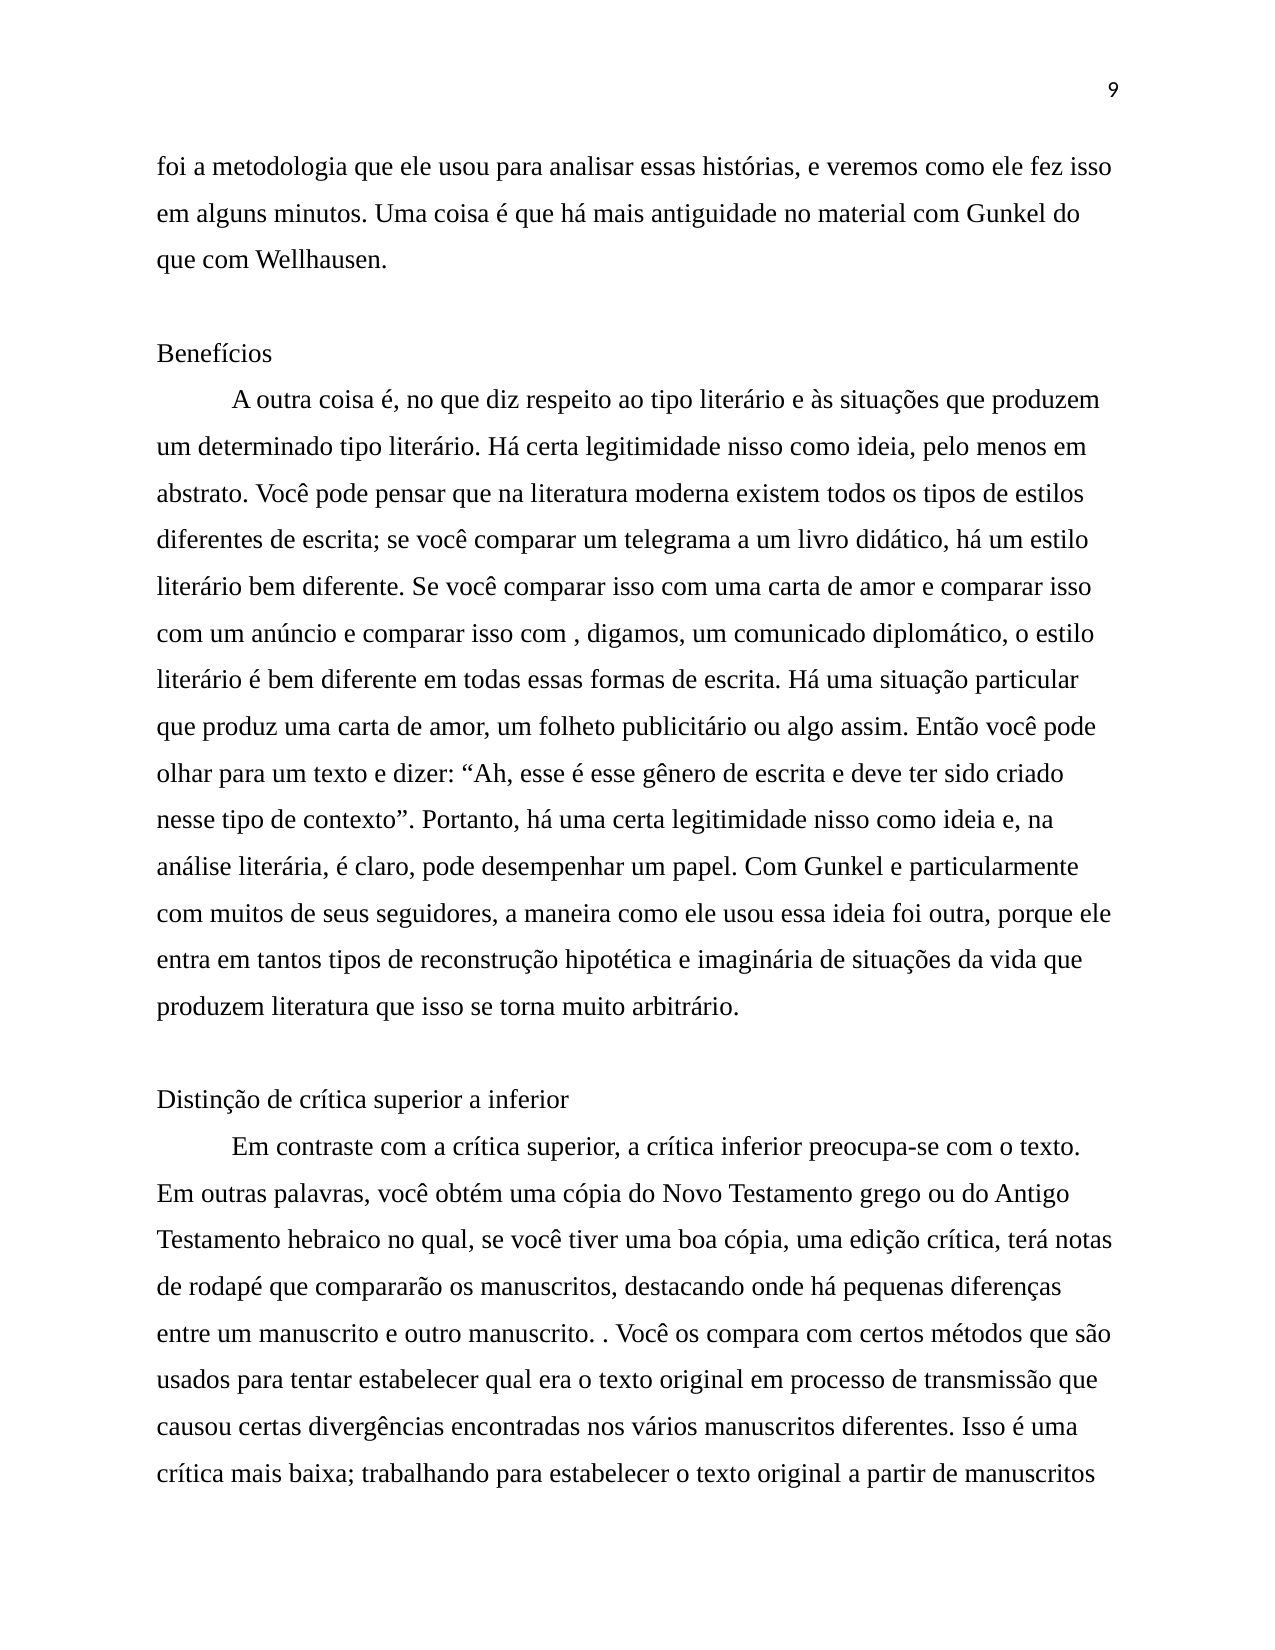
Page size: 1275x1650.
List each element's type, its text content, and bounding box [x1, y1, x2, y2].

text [156, 1130, 1118, 1488]
text Distinção de crítica superior a inferior [156, 1083, 1118, 1114]
text Benefícios [156, 337, 1118, 368]
text A outra coisa é, no que diz respeito ao tipo literário e às situações que produzem um determinado tipo literário. Há certa legitimidade nisso como ideia, pelo menos em abstrato. Você pode pensar que na literatura moderna existem todos os tipos de estilos diferentes de escrita; se você comparar um telegrama a um livro didático, há um estilo literário bem diferente. Se você comparar isso com uma carta de amor e comparar isso com um anúncio e comparar isso com , digamos, um comunicado diplomático, o estilo literário é bem diferente em todas essas formas de escrita. Há uma situação particular que produz uma carta de amor, um folheto publicitário ou algo assim. Então você pode olhar para um texto e dizer: “Ah, esse é esse gênero de escrita e deve ter sido criado nesse tipo de contexto”. Portanto, há uma certa legitimidade nisso como ideia e, na análise literária, é claro, pode desempenhar um papel. Com Gunkel e particularmente com muitos de seus seguidores, a maneira como ele usou essa ideia foi outra, porque ele entra em tantos tipos de reconstrução hipotética e imaginária de situações da vida que produzem literatura que isso se torna muito arbitrário. [156, 383, 1118, 1021]
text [156, 150, 1118, 274]
